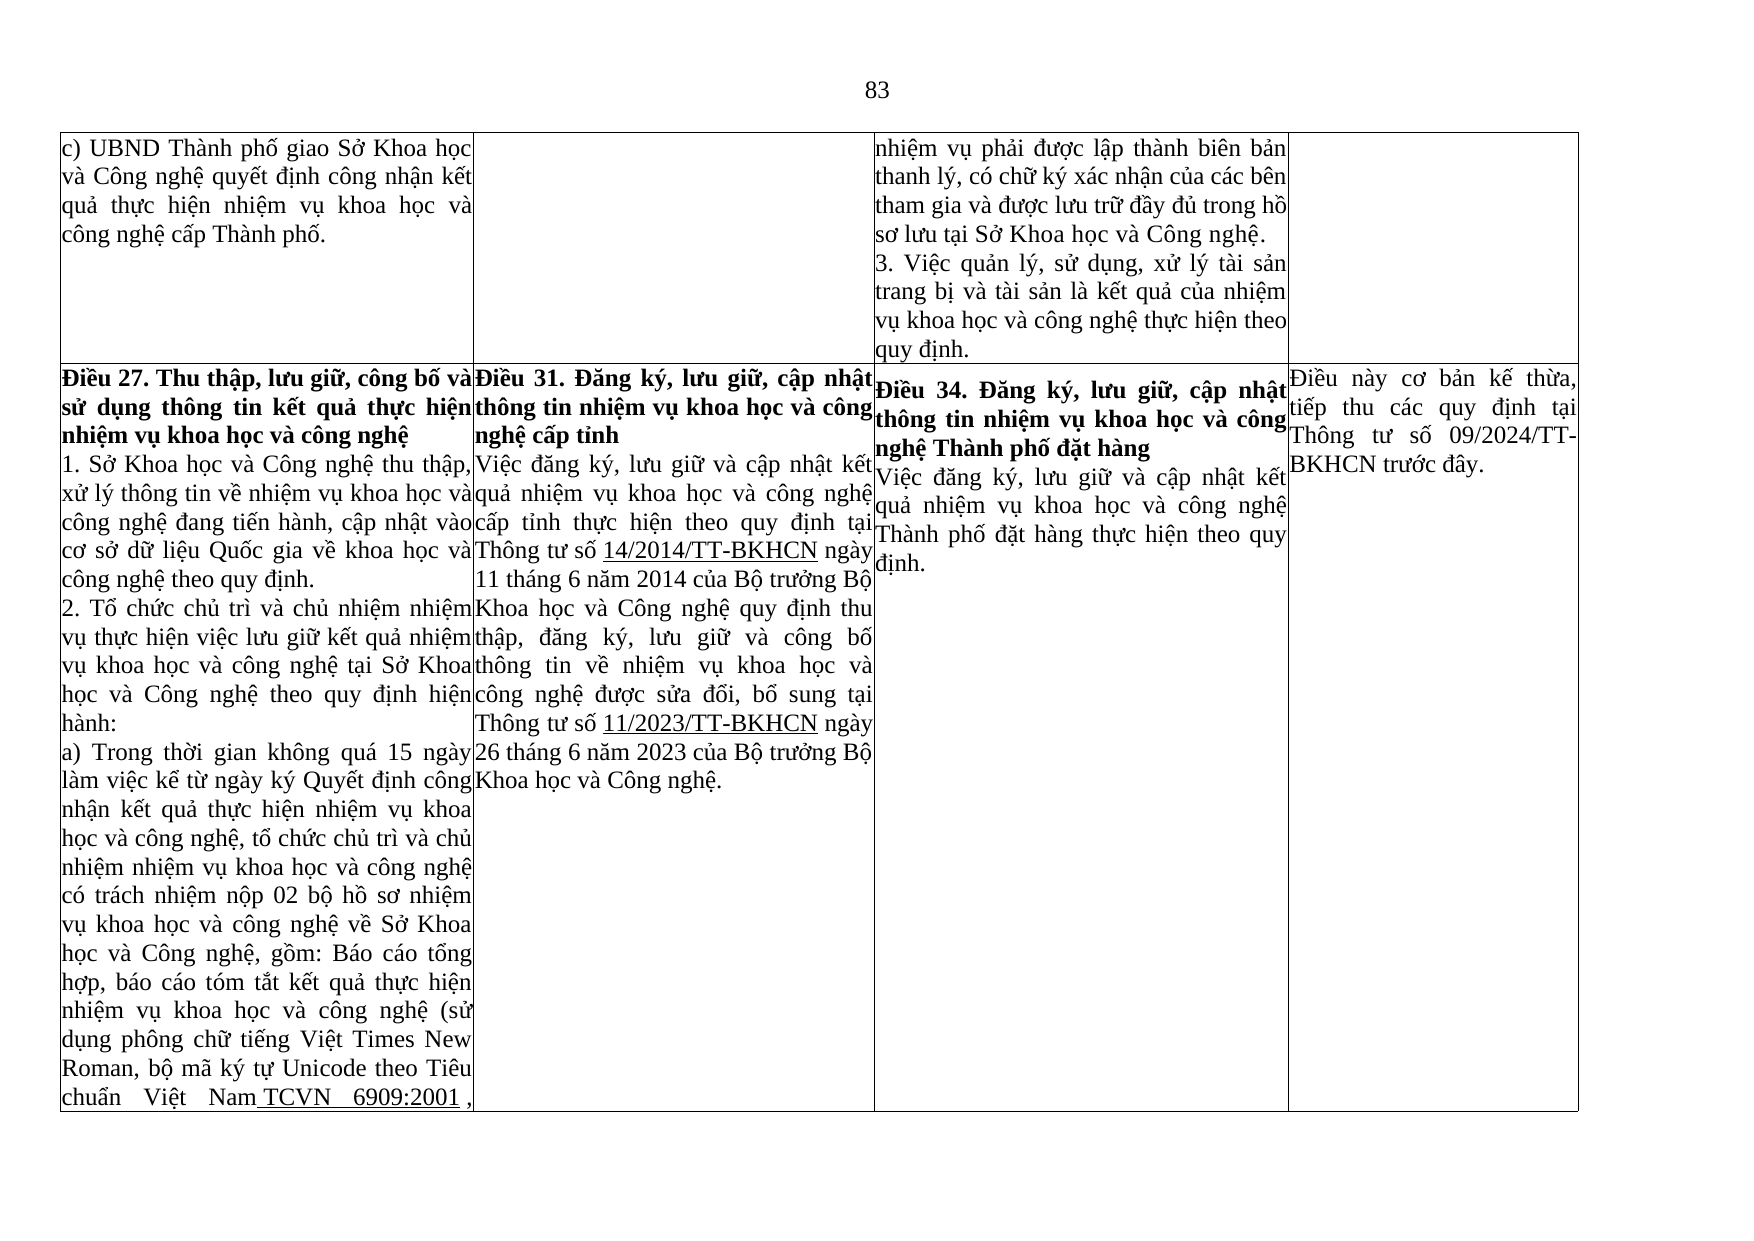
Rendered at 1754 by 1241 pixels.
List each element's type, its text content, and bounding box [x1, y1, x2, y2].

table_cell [474, 364, 874, 1111]
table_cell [875, 364, 1288, 1111]
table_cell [1289, 364, 1578, 1111]
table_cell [474, 133, 874, 363]
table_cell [1289, 133, 1578, 363]
